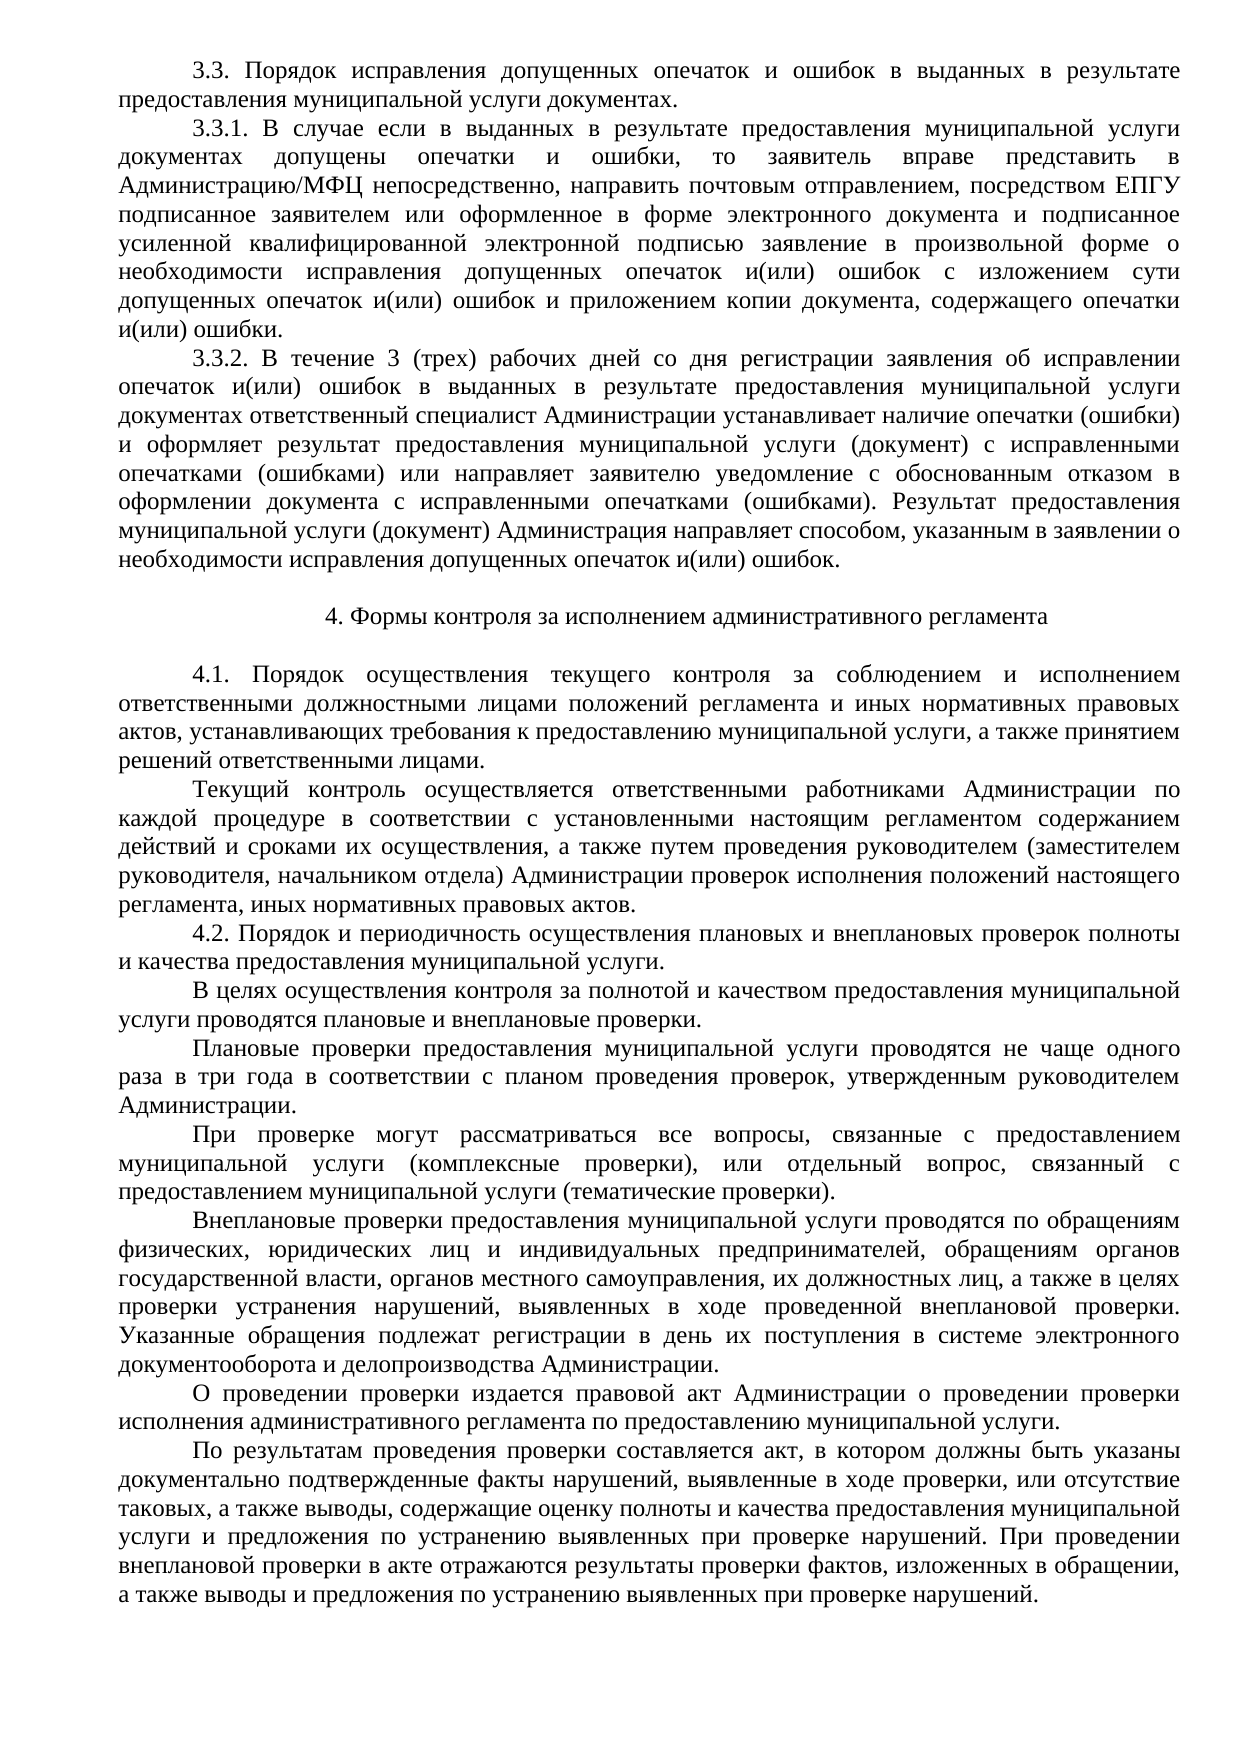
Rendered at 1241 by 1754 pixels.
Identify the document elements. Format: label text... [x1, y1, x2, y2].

text О проведении проверки издается правовой акт Администрации о проведении проверки исполнения административного регламента по предоставлению муниципальной услуги. [118, 1378, 1181, 1435]
text 3.3.2. В течение 3 (трех) рабочих дней со дня регистрации заявления об исправлении опечаток и(или) ошибок в выданных в результате предоставления муниципальной услуги документах ответственный специалист Администрации устанавливает наличие опечатки (ошибки) и оформляет результат предоставления муниципальной услуги (документ) с исправленными опечатками (ошибками) или направляет заявителю уведомление с обоснованным отказом в оформлении документа с исправленными опечатками (ошибками). Результат предоставления муниципальной услуги (документ) Администрация направляет способом, указанным в заявлении о необходимости исправления допущенных опечаток и(или) ошибок. [118, 343, 1181, 573]
text Внеплановые проверки предоставления муниципальной услуги проводятся по обращениям физических, юридических лиц и индивидуальных предпринимателей, обращениям органов государственной власти, органов местного самоуправления, их должностных лиц, а также в целях проверки устранения нарушений, выявленных в ходе проведенной внеплановой проверки. Указанные обращения подлежат регистрации в день их поступления в системе электронного документооборота и делопроизводства Администрации. [118, 1205, 1181, 1378]
text 3.3.1. В случае если в выданных в результате предоставления муниципальной услуги документах допущены опечатки и ошибки, то заявитель вправе представить в Администрацию/МФЦ непосредственно, направить почтовым отправлением, посредством ЕПГУ подписанное заявителем или оформленное в форме электронного документа и подписанное усиленной квалифицированной электронной подписью заявление в произвольной форме о необходимости исправления допущенных опечаток и(или) ошибок с изложением сути допущенных опечаток и(или) ошибок и приложением копии документа, содержащего опечатки и(или) ошибки. [118, 113, 1181, 343]
text 4.1. Порядок осуществления текущего контроля за соблюдением и исполнением ответственными должностными лицами положений регламента и иных нормативных правовых актов, устанавливающих требования к предоставлению муниципальной услуги, а также принятием решений ответственными лицами. [118, 659, 1181, 774]
text Текущий контроль осуществляется ответственными работниками Администрации по каждой процедуре в соответствии с установленными настоящим регламентом содержанием действий и сроками их осуществления, а также путем проведения руководителем (заместителем руководителя, начальником отдела) Администрации проверок исполнения положений настоящего регламента, иных нормативных правовых актов. [118, 774, 1181, 918]
text 3.3. Порядок исправления допущенных опечаток и ошибок в выданных в результате предоставления муниципальной услуги документах. [118, 55, 1181, 113]
text При проверке могут рассматриваться все вопросы, связанные с предоставлением муниципальной услуги (комплексные проверки), или отдельный вопрос, связанный с предоставлением муниципальной услуги (тематические проверки). [118, 1119, 1181, 1205]
text По результатам проведения проверки составляется акт, в котором должны быть указаны документально подтвержденные факты нарушений, выявленные в ходе проверки, или отсутствие таковых, а также выводы, содержащие оценку полноты и качества предоставления муниципальной услуги и предложения по устранению выявленных при проверке нарушений. При проведении внеплановой проверки в акте отражаются результаты проверки фактов, изложенных в обращении, а также выводы и предложения по устранению выявленных при проверке нарушений. [118, 1435, 1181, 1608]
text 4.2. Порядок и периодичность осуществления плановых и внеплановых проверок полноты и качества предоставления муниципальной услуги. [118, 918, 1181, 975]
text В целях осуществления контроля за полнотой и качеством предоставления муниципальной услуги проводятся плановые и внеплановые проверки. [118, 975, 1181, 1033]
text 4. Формы контроля за исполнением административного регламента [118, 601, 1181, 630]
text Плановые проверки предоставления муниципальной услуги проводятся не чаще одного раза в три года в соответствии с планом проведения проверок, утвержденным руководителем Администрации. [118, 1033, 1181, 1119]
